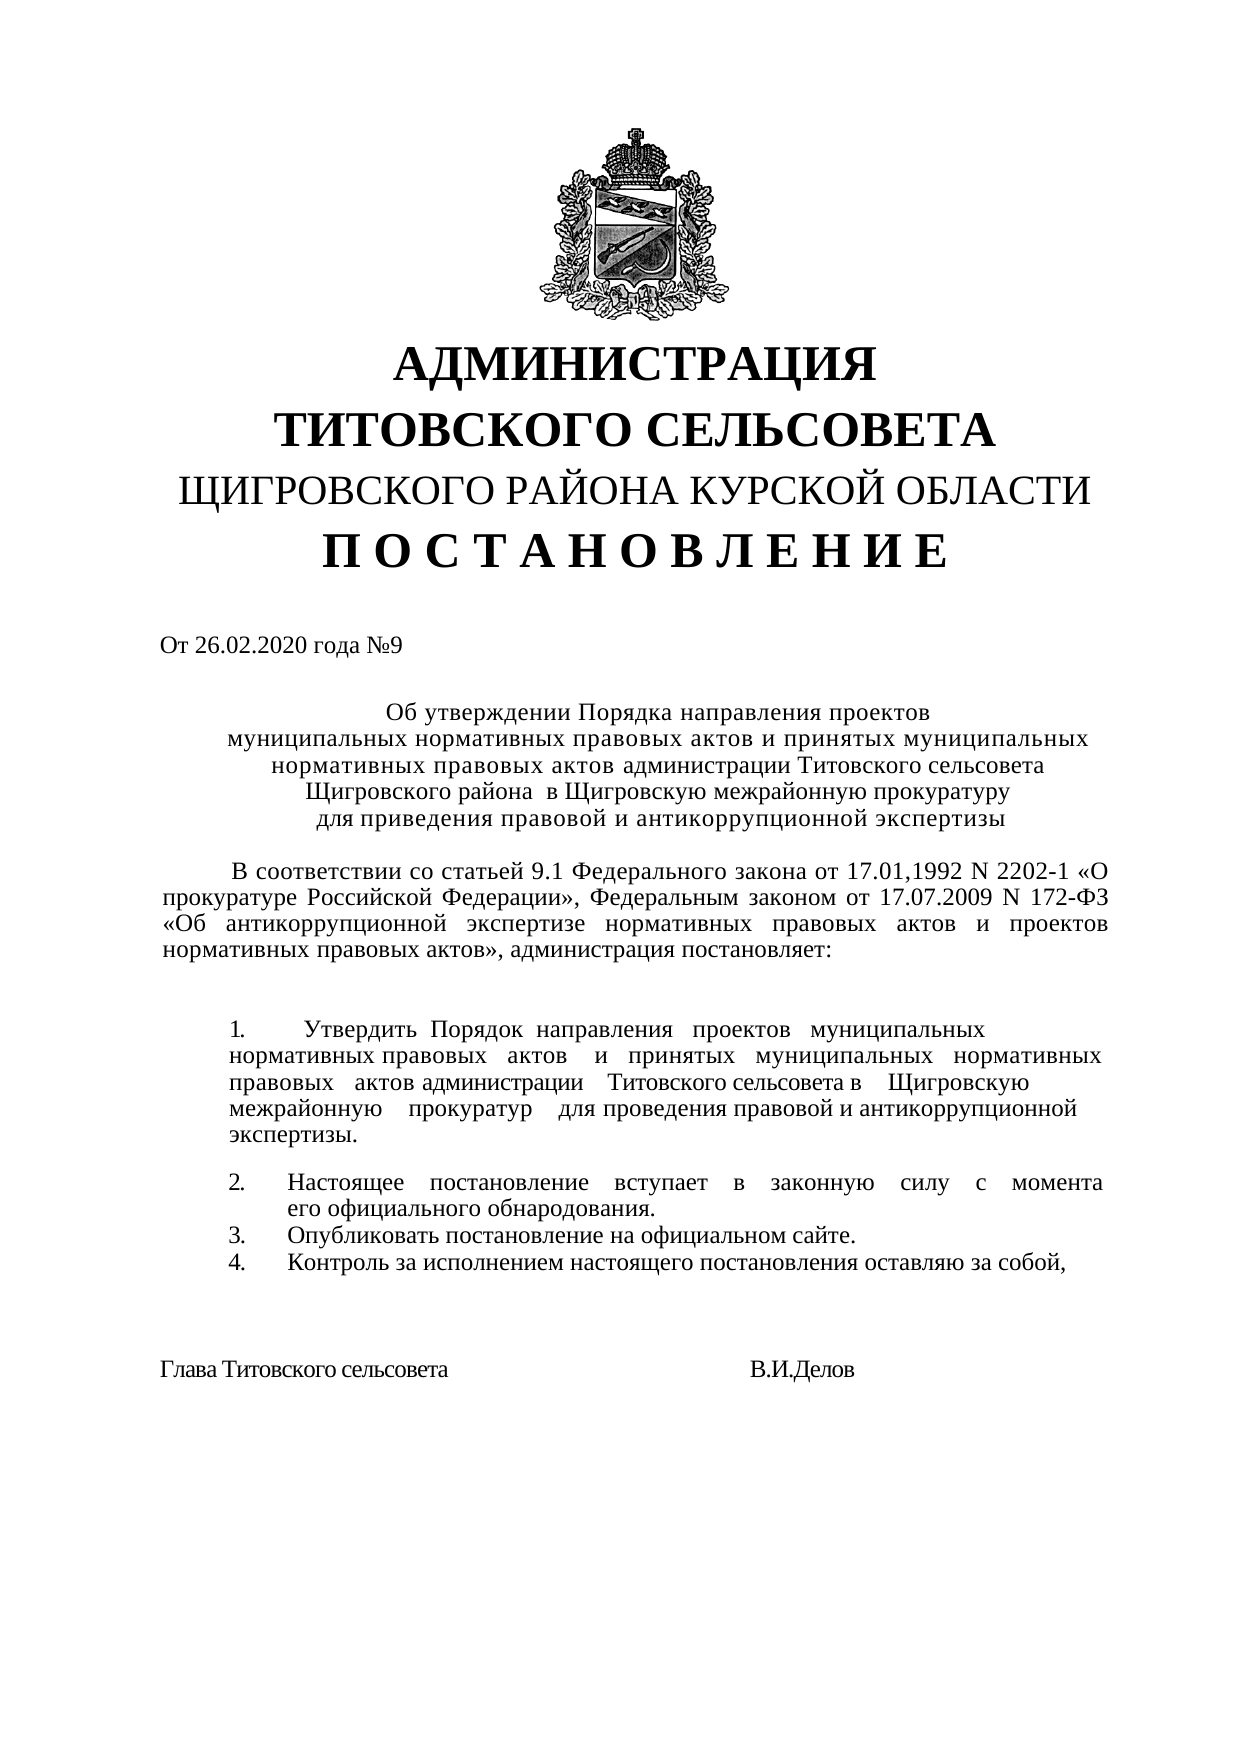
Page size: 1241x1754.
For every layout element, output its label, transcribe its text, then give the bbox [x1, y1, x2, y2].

list Настоящее постановление вступает в законную силу с момента его официального обнародования. [228, 1169, 1110, 1222]
text АДМИНИСТРАЦИЯ [159, 333, 1110, 391]
text муниципальных нормативных правовых актов и принятых муниципальных нормативных правовых актов администрации Титовского сельсовета Щигровского района в Щигровскую межрайонную прокуратуру [206, 725, 1110, 805]
text П О С Т А Н О В Л Е Н И Е [159, 520, 1110, 578]
list Опубликовать постановление на официальном сайте. [228, 1222, 1110, 1249]
text В соответствии со статьей 9.1 Федерального закона от 17.01,1992 N 2202-1 «О прокуратуре Российской Федерации», Федеральным законом от 17.07.2009 N 172-ФЗ «Об антикоррупционной экспертизе нормативных правовых актов и проектов нормативных правовых актов», администрация постановляет: [162, 858, 1110, 962]
text 1. Утвердить Порядок направления проектов муниципальных нормативных правовых актов и принятых муниципальных нормативных правовых актов администрации Титовского сельсовета в Щигровскую межрайонную прокуратур для проведения правовой и антикоррупционной экспертизы. [229, 1016, 1110, 1148]
text Глава Титовского сельсовета В.И.Делов [159, 1354, 1110, 1383]
text Об утверждении Порядка направления проектов [206, 699, 1110, 725]
list Контроль за исполнением настоящего постановления оставляю за собой, [228, 1249, 1110, 1275]
text для приведения правовой и антикоррупционной экспертизы [206, 805, 1110, 831]
text От 26.02.2020 года №9 [159, 624, 1110, 661]
text ЩИГРОВСКОГО РАЙОНА КУРСКОЙ ОБЛАСТИ [159, 465, 1110, 513]
text ТИТОВСКОГО СЕЛЬСОВЕТА [159, 399, 1110, 457]
